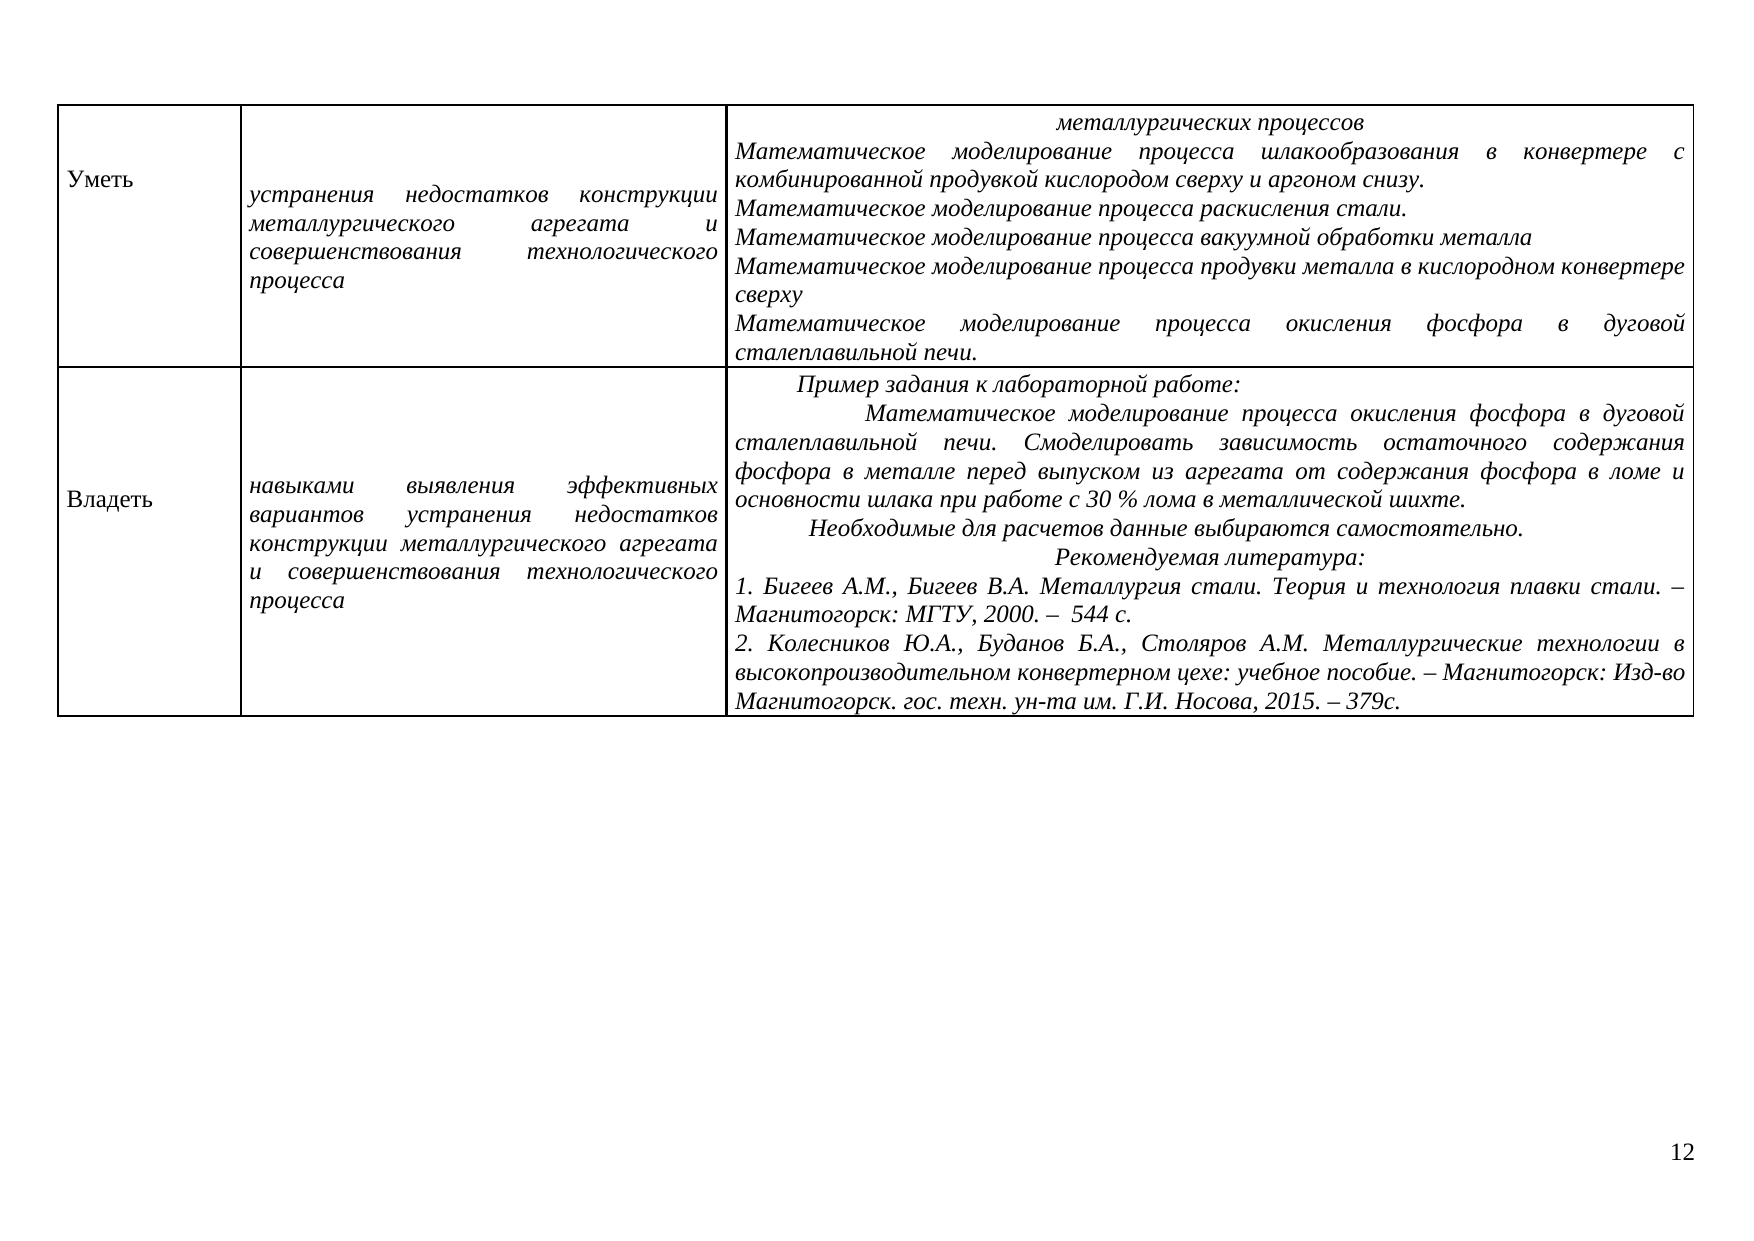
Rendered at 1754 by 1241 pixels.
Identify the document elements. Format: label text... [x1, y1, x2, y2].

table_cell навыками выявления эффективных вариантов устранения недостатков конструкции металлургического агрегата и совершенствования технологического процесса [242, 368, 725, 714]
table_cell Владеть [59, 368, 240, 714]
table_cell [728, 106, 1693, 366]
table_cell Пример задания к лабораторной работе: Математическое моделирование процесса окисления фосфора в дуговой сталеплавильной печи. Смоделировать зависимость остаточного содержания фосфора в металле перед выпуском из агрегата от содержания фосфора в ломе и основности шлака при работе с 30 % лома в металлической шихте. Необходимые для расчетов данные выбираются самостоятельно. Рекомендуемая литература: 1. Бигеев А.М., Бигеев В.А. Металлургия стали. Теория и технология плавки стали. – Магнитогорск: МГТУ, 2000. – 544 с. 2. Колесников Ю.А., Буданов Б.А., Столяров А.М. Металлургические технологии в высокопроизводительном конвертерном цехе: учебное пособие. – Магнитогорск: Изд-во Магнитогорск. гос. техн. ун-та им. Г.И. Носова, 2015. – 379с. [728, 368, 1693, 714]
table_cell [242, 106, 725, 366]
table_cell Уметь [59, 106, 240, 366]
